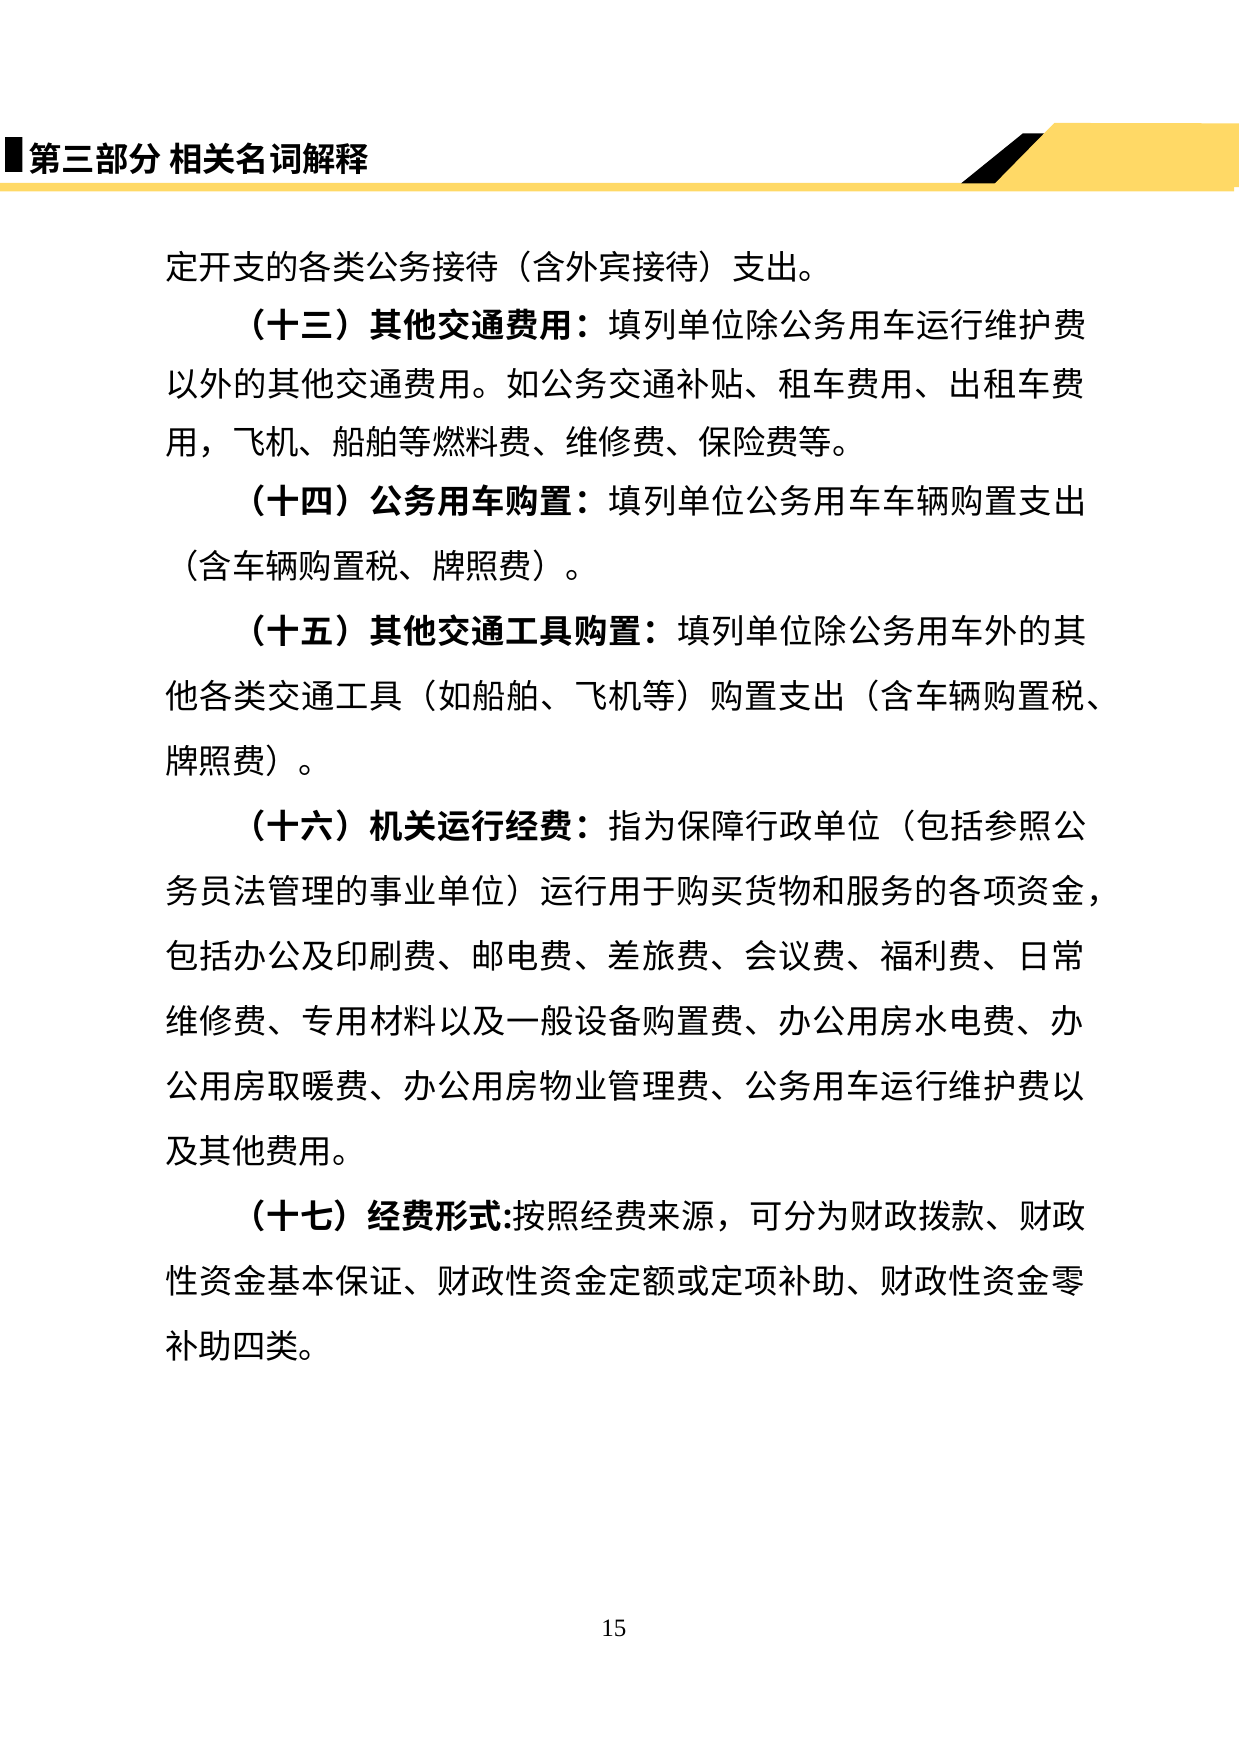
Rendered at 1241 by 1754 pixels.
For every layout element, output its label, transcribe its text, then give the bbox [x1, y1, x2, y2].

text （十三）其他交通费用：填列单位除公务用车运行维护费以外的其他交通费用。如公务交通补贴、租车费用、出租车费用，飞机、船舶等燃料费、维修费、保险费等。 [165, 291, 1087, 466]
text （十五）其他交通工具购置：填列单位除公务用车外的其他各类交通工具（如船舶、飞机等）购置支出（含车辆购置税、牌照费）。 [165, 596, 1087, 791]
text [165, 233, 1087, 291]
text （十七）经费形式:按照经费来源，可分为财政拨款、财政性资金基本保证、财政性资金定额或定项补助、财政性资金零补助四类。 [165, 1181, 1087, 1376]
text （十六）机关运行经费：指为保障行政单位（包括参照公务员法管理的事业单位）运行用于购买货物和服务的各项资金，包括办公及印刷费、邮电费、差旅费、会议费、福利费、日常维修费、专用材料以及一般设备购置费、办公用房水电费、办公用房取暖费、办公用房物业管理费、公务用车运行维护费以及其他费用。 [165, 791, 1087, 1181]
text （十四）公务用车购置：填列单位公务用车车辆购置支出（含车辆购置税、牌照费）。 [165, 466, 1087, 596]
